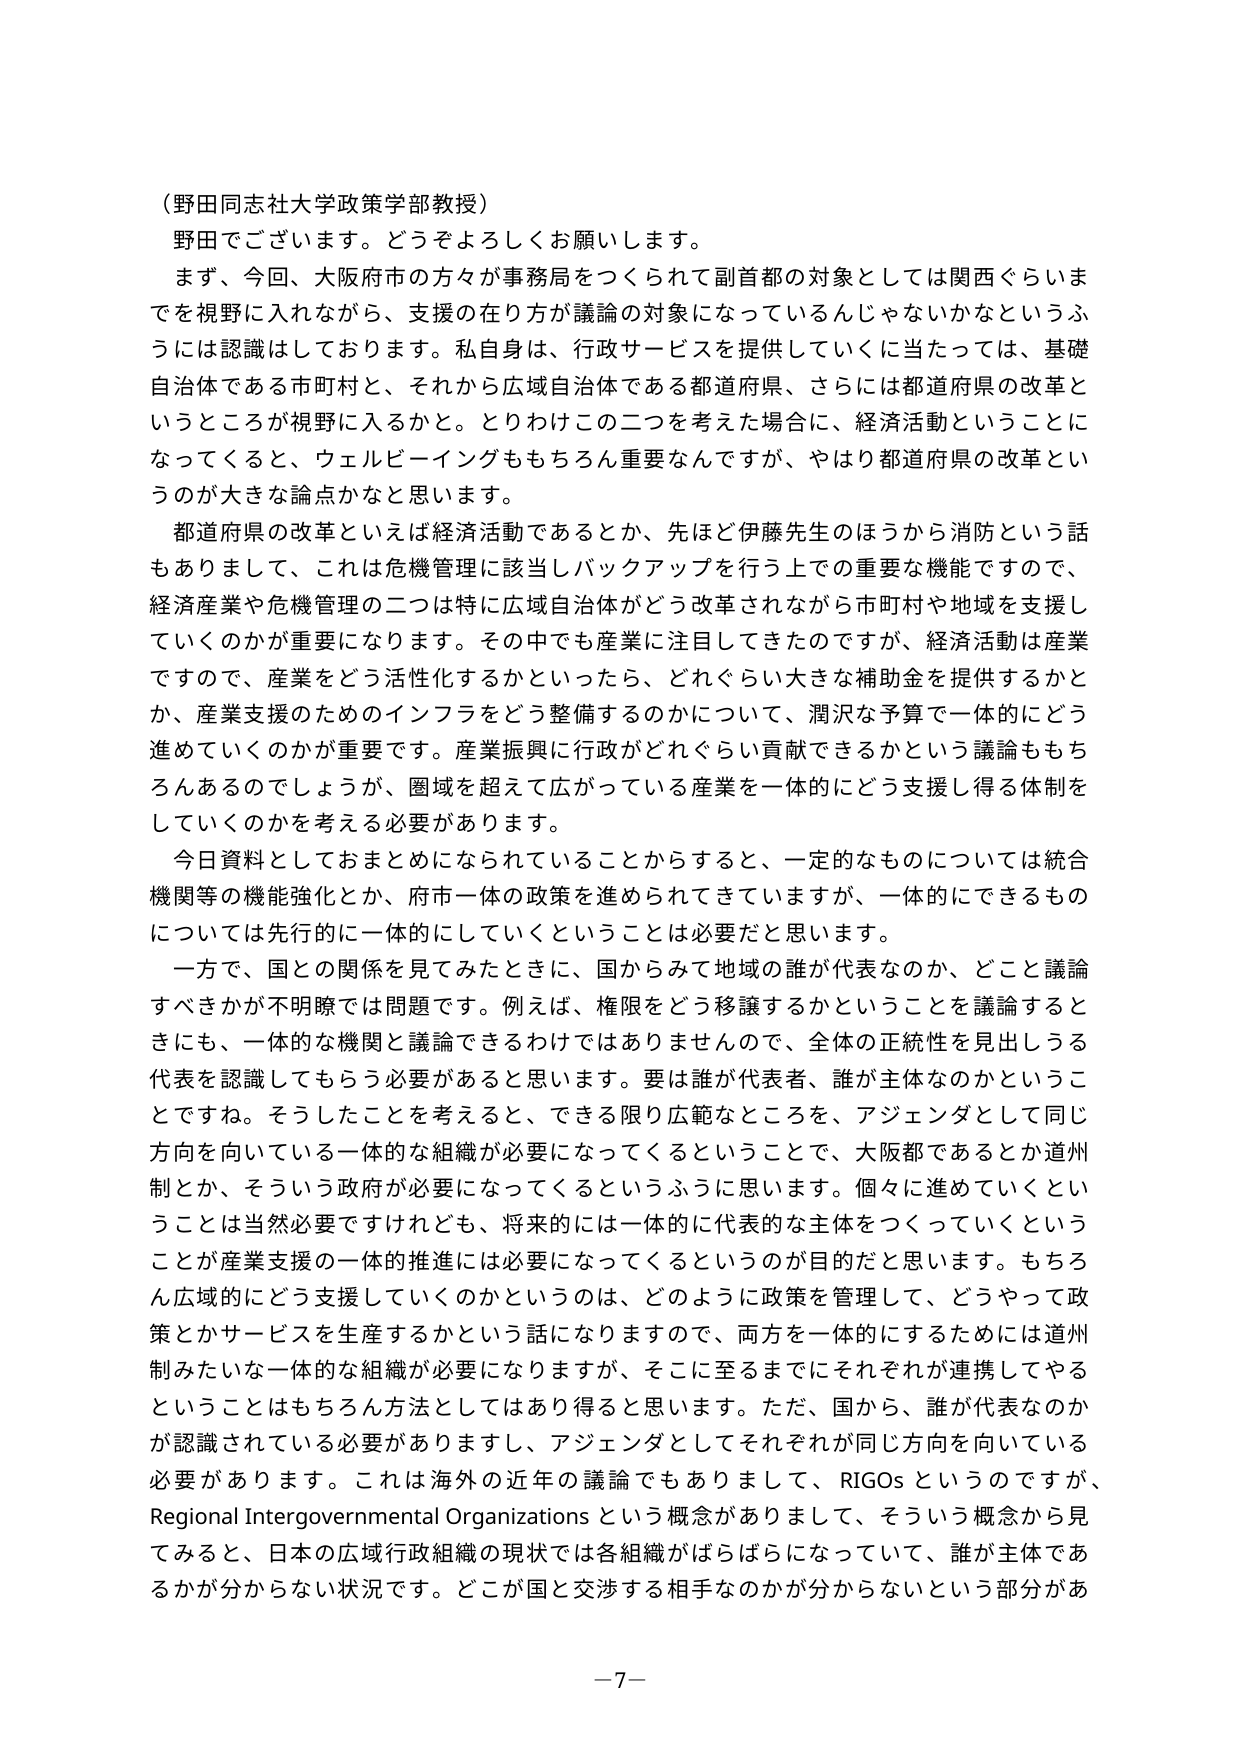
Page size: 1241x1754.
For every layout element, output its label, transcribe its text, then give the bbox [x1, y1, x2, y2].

text まず、今回、大阪府市の方々が事務局をつくられて副首都の対象としては関西ぐらいまでを視野に入れながら、支援の在り方が議論の対象になっているんじゃないかなというふうには認識はしております。私自身は、行政サービスを提供していくに当たっては、基礎自治体である市町村と、それから広域自治体である都道府県、さらには都道府県の改革というところが視野に入るかと。とりわけこの二つを考えた場合に、経済活動ということになってくると、ウェルビーイングももちろん重要なんですが、やはり都道府県の改革というのが大きな論点かなと思います。 [149, 257, 1091, 512]
text 今日資料としておまとめになられていることからすると、一定的なものについては統合機関等の機能強化とか、府市一体の政策を進められてきていますが、一体的にできるものについては先行的に一体的にしていくということは必要だと思います。 [149, 841, 1091, 950]
text 野田でございます。どうぞよろしくお願いします。 [149, 221, 1091, 257]
text （野田同志社大学政策学部教授） [149, 184, 1091, 221]
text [149, 950, 1091, 1606]
text 都道府県の改革といえば経済活動であるとか、先ほど伊藤先生のほうから消防という話もありまして、これは危機管理に該当しバックアップを行う上での重要な機能ですので、経済産業や危機管理の二つは特に広域自治体がどう改革されながら市町村や地域を支援していくのかが重要になります。その中でも産業に注目してきたのですが、経済活動は産業ですので、産業をどう活性化するかといったら、どれぐらい大きな補助金を提供するかとか、産業支援のためのインフラをどう整備するのかについて、潤沢な予算で一体的にどう進めていくのかが重要です。産業振興に行政がどれぐらい貢献できるかという議論ももちろんあるのでしょうが、圏域を超えて広がっている産業を一体的にどう支援し得る体制をしていくのかを考える必要があります。 [149, 512, 1091, 841]
